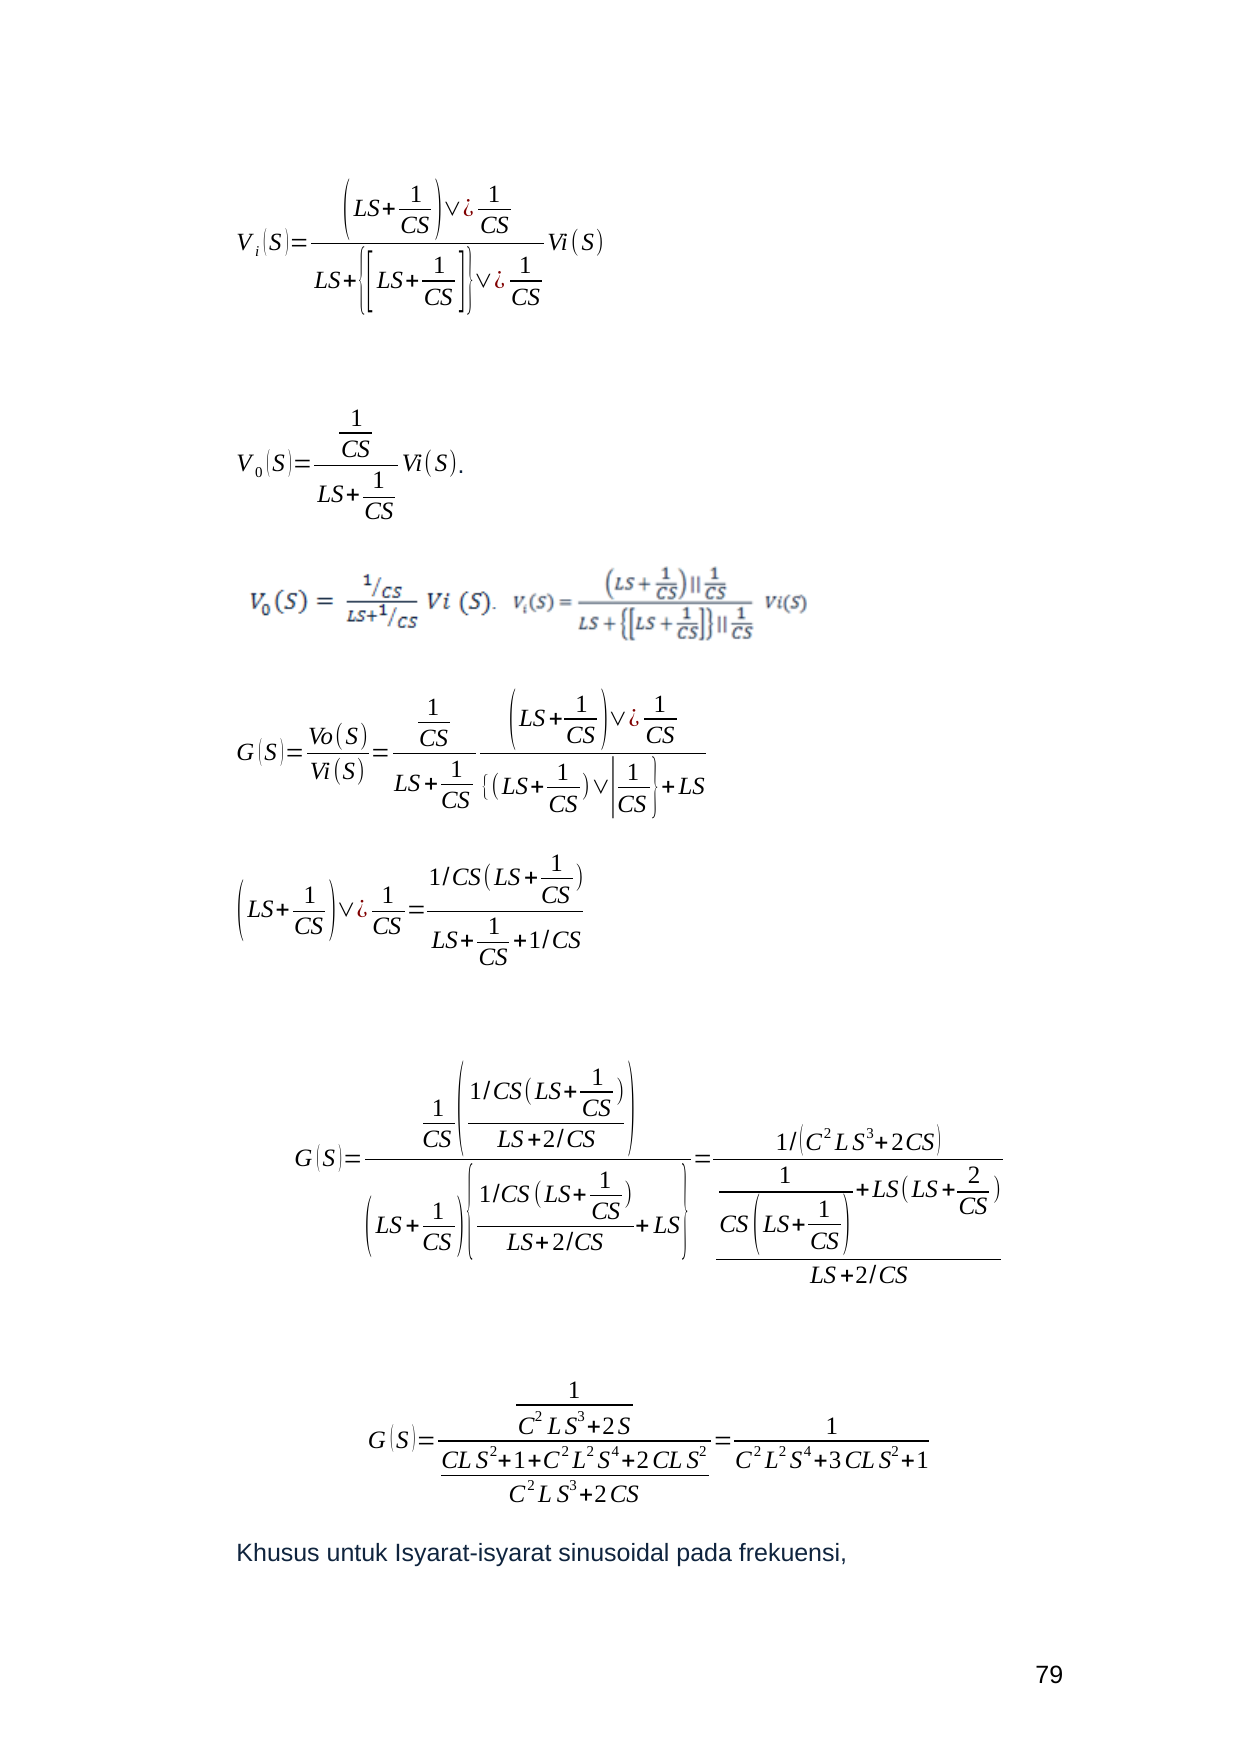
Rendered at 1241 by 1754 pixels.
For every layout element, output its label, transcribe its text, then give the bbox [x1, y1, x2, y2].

text Khusus untuk Isyarat-isyarat sinusoidal pada frekuensi, [236, 1538, 1063, 1566]
text . [236, 404, 1063, 526]
picture [236, 555, 832, 658]
